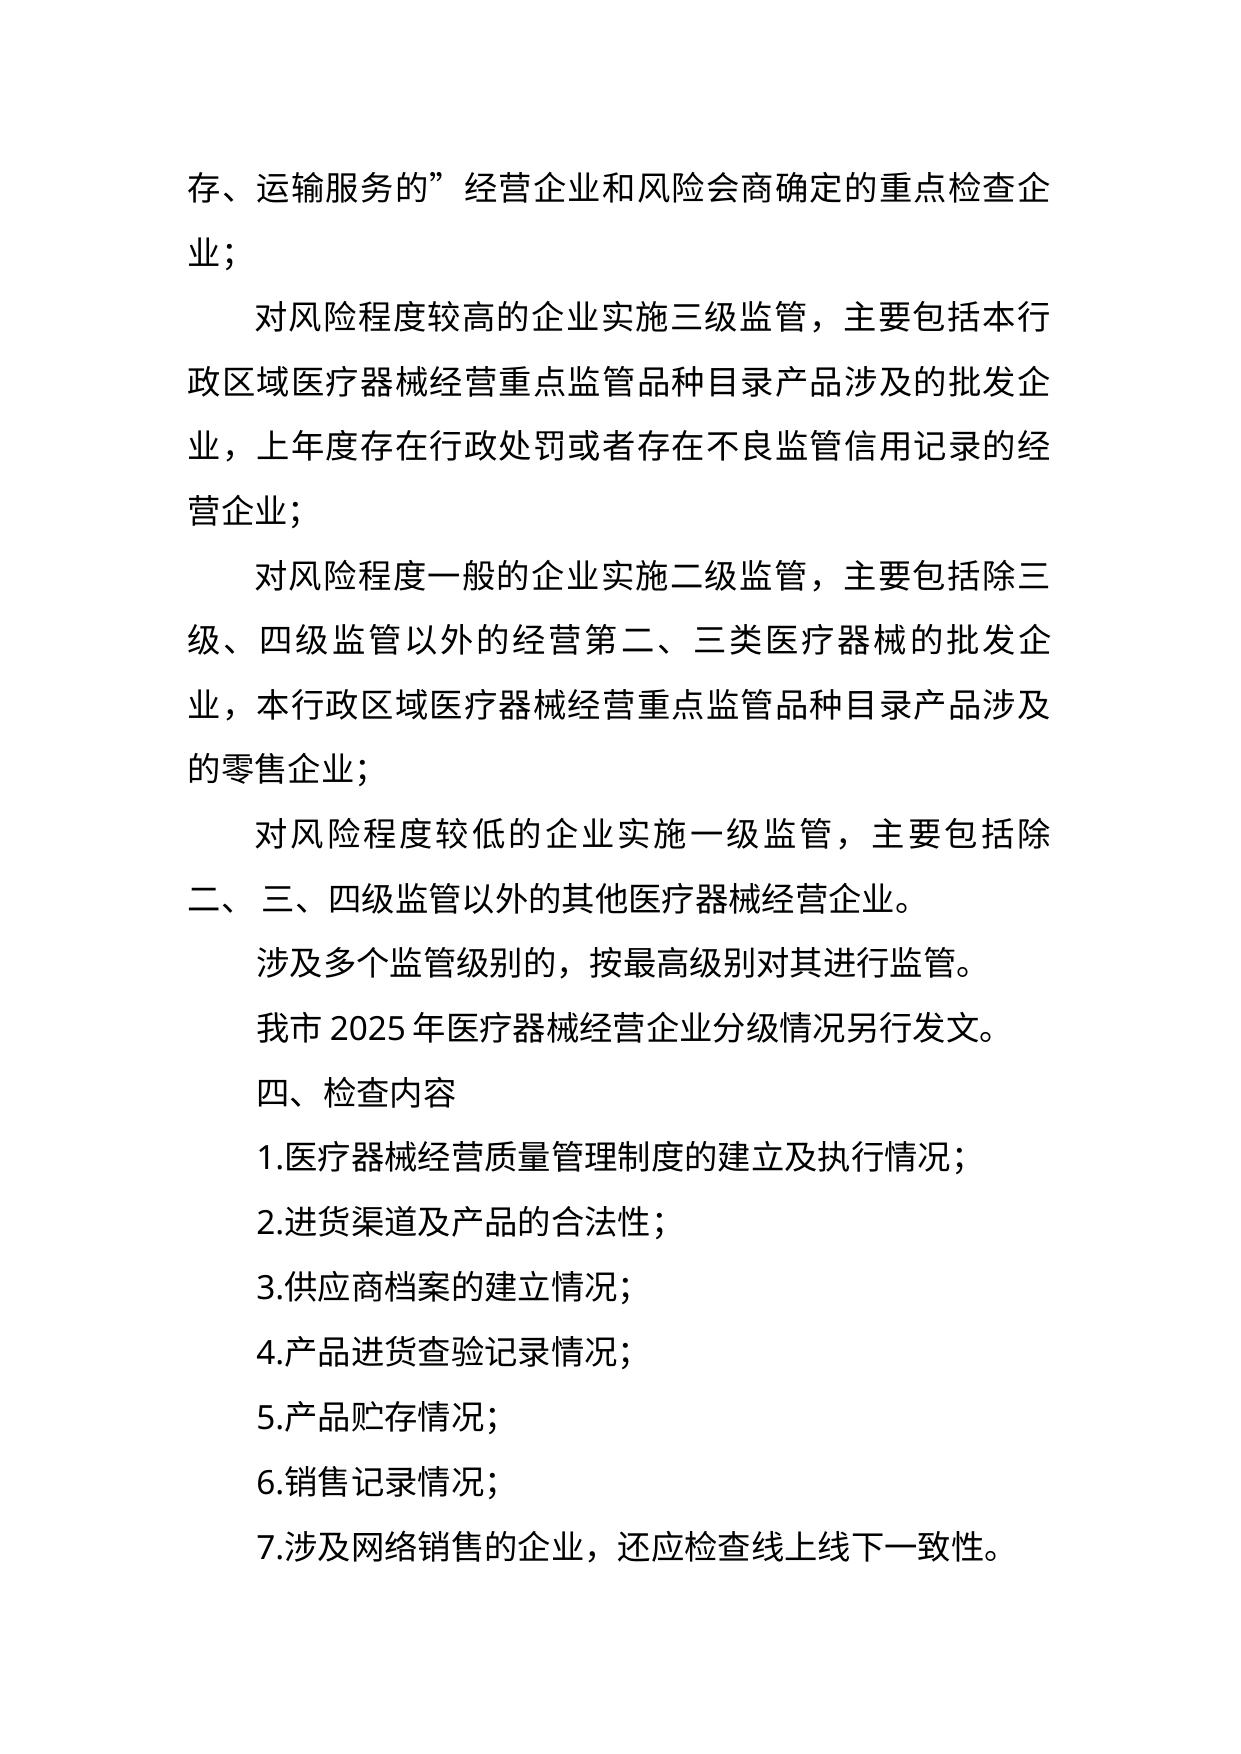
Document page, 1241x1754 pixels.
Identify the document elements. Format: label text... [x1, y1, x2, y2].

text 1.医疗器械经营质量管理制度的建立及执行情况； [187, 1131, 1053, 1179]
list 对风险程度较低的企业实施一级监管，主要包括除二、 三、四级监管以外的其他医疗器械经营企业。 [187, 808, 1053, 921]
text 涉及多个监管级别的，按最高级别对其进行监管。 [187, 937, 1053, 985]
text 2.进货渠道及产品的合法性； [187, 1196, 1053, 1244]
text 四、检查内容 [187, 1066, 1053, 1115]
text 3.供应商档案的建立情况； [187, 1261, 1053, 1309]
text 4.产品进货查验记录情况； [187, 1326, 1053, 1374]
text 5.产品贮存情况； [187, 1391, 1053, 1439]
list 对风险程度一般的企业实施二级监管，主要包括除三级、四级监管以外的经营第二、三类医疗器械的批发企业，本行政区域医疗器械经营重点监管品种目录产品涉及的零售企业； [187, 549, 1053, 791]
text 7.涉及网络销售的企业，还应检查线上线下一致性。 [187, 1520, 1053, 1569]
text 6.销售记录情况； [187, 1456, 1053, 1504]
list 对风险程度较高的企业实施三级监管，主要包括本行政区域医疗器械经营重点监管品种目录产品涉及的批发企业，上年度存在行政处罚或者存在不良监管信用记录的经营企业； [187, 291, 1053, 533]
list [187, 162, 1053, 275]
text 我市2025年医疗器械经营企业分级情况另行发文。 [187, 1002, 1053, 1050]
